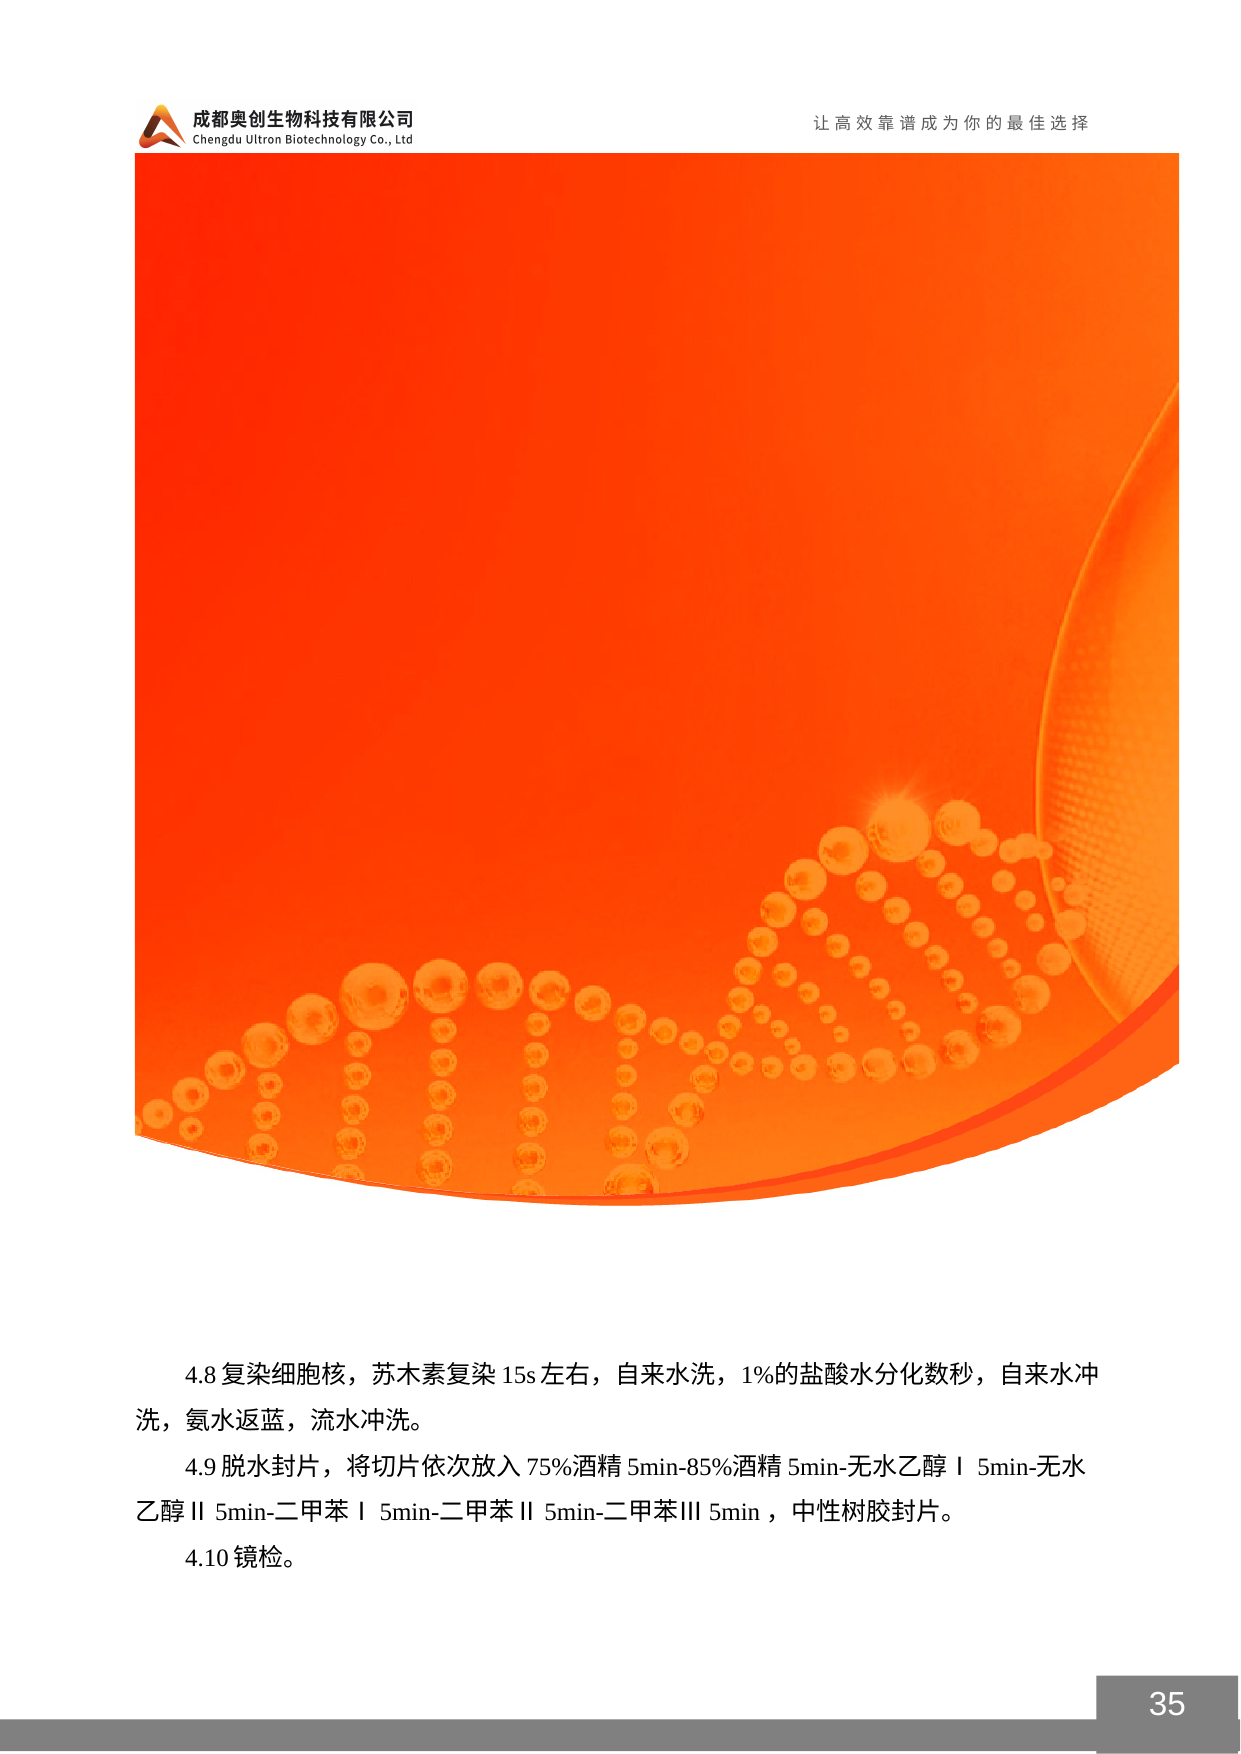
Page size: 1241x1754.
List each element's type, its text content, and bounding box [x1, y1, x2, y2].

list 4.10镜检。 [135, 1530, 1106, 1576]
list 4.8复染细胞核，苏木素复染15s左右，自来水洗，1%的盐酸水分化数秒，自来水冲洗，氨水返蓝，流水冲洗。 [135, 1347, 1106, 1438]
picture [134, 100, 1180, 1347]
list 4.9脱水封片，将切片依次放入75%酒精5min-85%酒精5min-无水乙醇Ⅰ5min-无水乙醇Ⅱ5min-二甲苯Ⅰ5min-二甲苯Ⅱ5min-二甲苯Ⅲ5min ，中性树胶封片。 [135, 1438, 1106, 1530]
